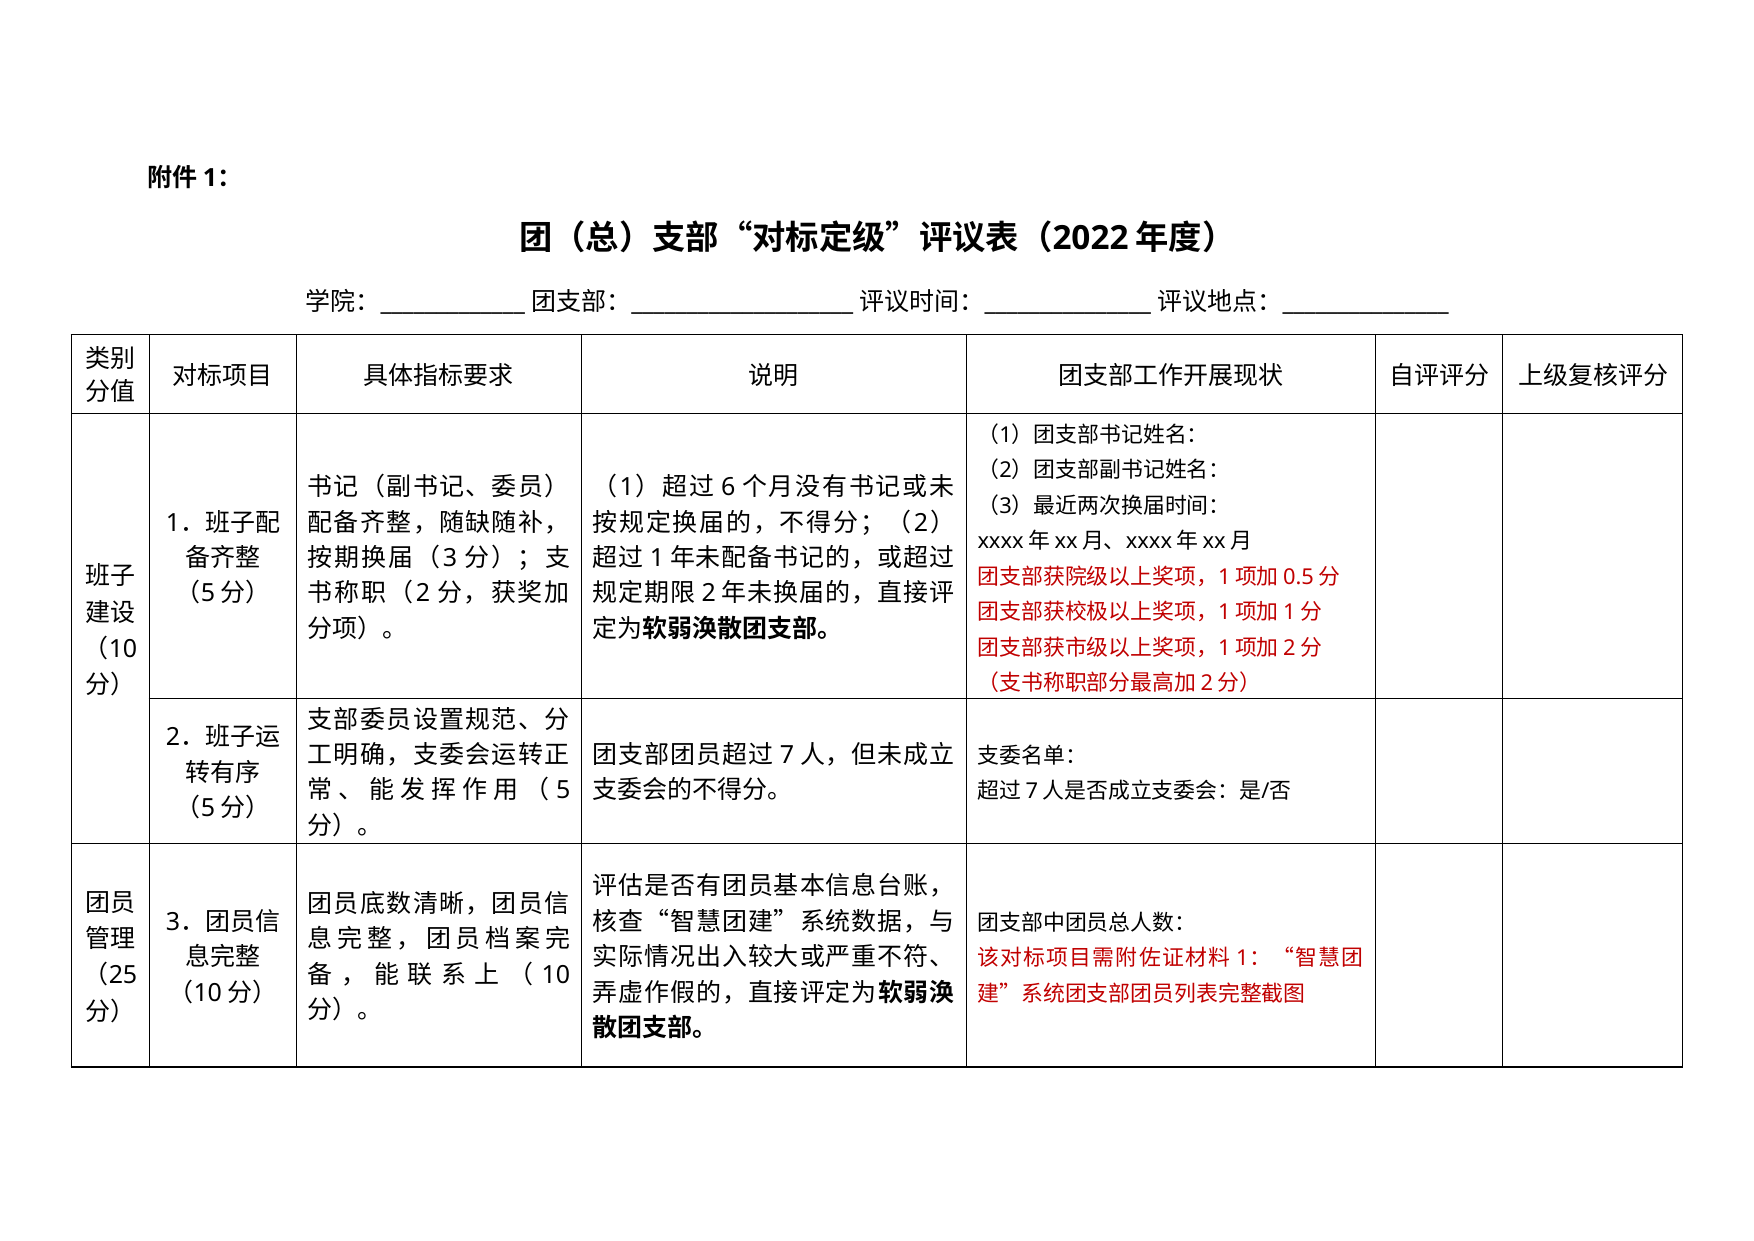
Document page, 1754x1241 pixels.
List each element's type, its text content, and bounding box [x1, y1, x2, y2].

table_cell 团员信息完整 （10分） [150, 844, 296, 1066]
table_cell 班子运转有序 （5分） [150, 699, 296, 843]
table_cell 书记（副书记、委员）配备齐整，随缺随补，按期换届（3分）；支书称职（2分，获奖加分项）。 [297, 414, 581, 697]
text 学院：_____________ 团支部：____________________ 评议时间：_______________ 评议地点：_______________ [148, 283, 1606, 317]
table_header 自评评分 [1376, 335, 1502, 413]
table_cell 团支部中团员总人数： 该对标项目需附佐证材料1：“智慧团建”系统团支部团员列表完整截图 [967, 844, 1375, 1066]
text 团（总）支部“对标定级”评议表（2022年度） [148, 211, 1606, 259]
table_header 类别分值 [72, 335, 149, 413]
table_cell 支部委员设置规范、分工明确，支委会运转正常、能发挥作用（5分）。 [297, 699, 581, 843]
table_header 团支部工作开展现状 [967, 335, 1375, 413]
text 附件1： [148, 159, 1606, 193]
table_cell （1）超过6个月没有书记或未按规定换届的，不得分；（2）超过1年未配备书记的，或超过规定期限2年未换届的，直接评定为软弱涣散团支部。 [582, 414, 966, 697]
table_cell 团员管理 （25分） [72, 844, 149, 1066]
table_header 上级复核评分 [1503, 335, 1682, 413]
table_cell [1503, 699, 1682, 843]
table_cell 团员底数清晰，团员信息完整，团员档案完备，能联系上（10分）。 [297, 844, 581, 1066]
table_header 对标项目 [150, 335, 296, 413]
table_cell [1376, 414, 1502, 697]
table_cell 团支部团员超过7人，但未成立支委会的不得分。 [582, 699, 966, 843]
table_cell 班子配备齐整 （5分） [150, 414, 296, 697]
table_header 说明 [582, 335, 966, 413]
table_header 具体指标要求 [297, 335, 581, 413]
table_cell [1376, 844, 1502, 1066]
table_cell [1503, 414, 1682, 697]
table_cell 支委名单： 超过7人是否成立支委会：是/否 [967, 699, 1375, 843]
table_cell （1）团支部书记姓名： （2）团支部副书记姓名： （3）最近两次换届时间： xxxx年xx月、xxxx年xx月 团支部获院级以上奖项，1项加0.5分 团支部获校极以上奖项，1项加1分 团支部获市级以上奖项，1项加2分 （支书称职部分最高加2分） [967, 414, 1375, 697]
table_cell [1376, 699, 1502, 843]
table_cell [1503, 844, 1682, 1066]
table_cell 评估是否有团员基本信息台账，核查“智慧团建”系统数据，与实际情况出入较大或严重不符、弄虚作假的，直接评定为软弱涣散团支部。 [582, 844, 966, 1066]
table_cell 班子建设 （10分） [72, 414, 149, 843]
